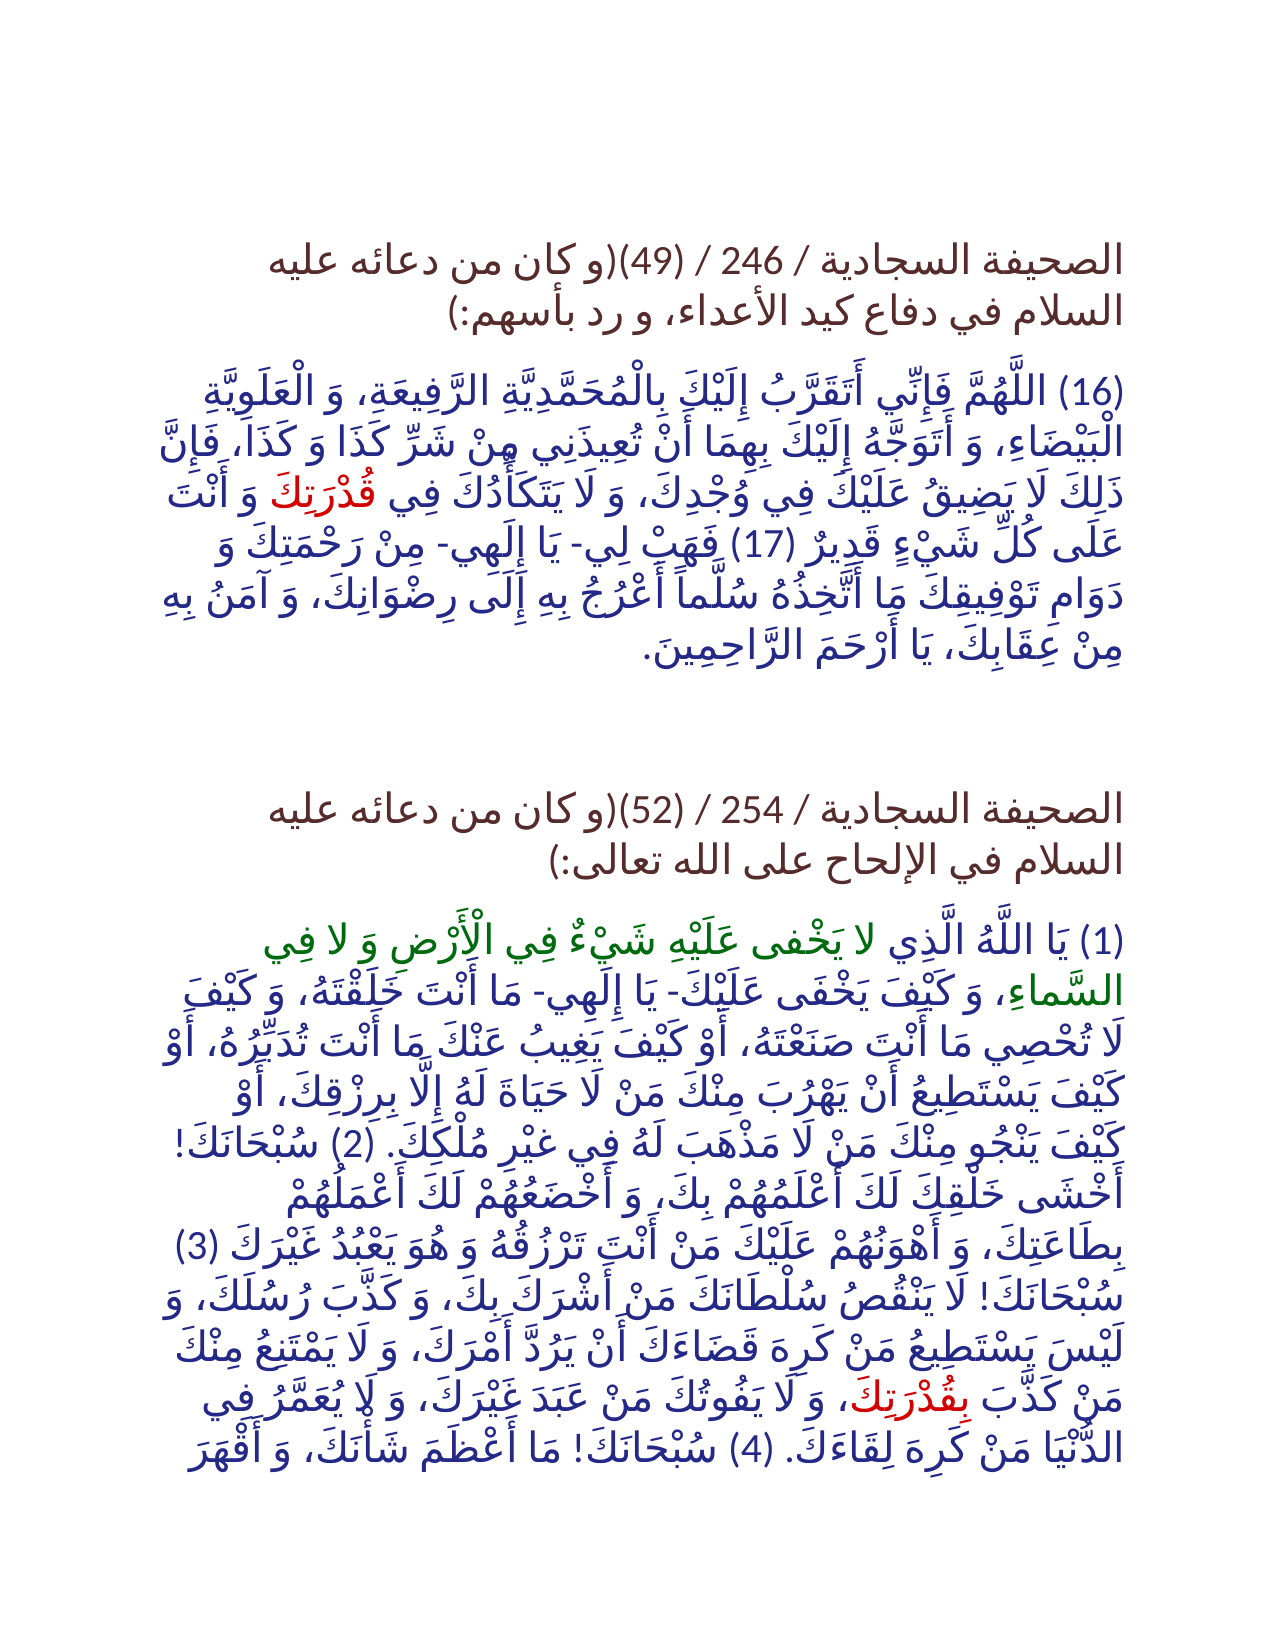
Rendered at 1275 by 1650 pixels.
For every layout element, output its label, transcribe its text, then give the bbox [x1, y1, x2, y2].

text (16) اللَّهُمَّ فَإِنِّي أَتَقَرَّبُ إِلَيْكَ بِالْمُحَمَّدِيَّةِ الرَّفِيعَةِ، وَ الْعَلَوِيَّةِ الْبَيْضَاءِ، وَ أَتَوَجَّهُ إِلَيْكَ بِهِمَا أَنْ تُعِيذَنِي مِنْ شَرِّ كَذَا وَ كَذَا، فَإِنَّ ذَلِكَ لَا يَضِيقُ عَلَيْكَ فِي وُجْدِكَ، وَ لَا يَتَكَأَّدُكَ فِي قُدْرَتِكَ‏ وَ أَنْتَ عَلَى كُلِّ شَيْ‏ءٍ قَدِيرٌ (17) فَهَبْ لِي- يَا إِلَهِي- مِنْ رَحْمَتِكَ وَ دَوَامِ تَوْفِيقِكَ مَا أَتَّخِذُهُ سُلَّماً أَعْرُجُ بِهِ إِلَى رِضْوَانِكَ، وَ آمَنُ بِهِ مِنْ عِقَابِكَ، يَا أَرْحَمَ الرَّاحِمِينَ. [150, 365, 1125, 670]
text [150, 914, 1125, 1473]
text الصحيفة السجادية / 246 / (49)(و كان من دعائه عليه السلام في دفاع كيد الأعداء، و رد بأسهم:) [150, 234, 1125, 336]
text الصحيفة السجادية / 254 / (52)(و كان من دعائه عليه السلام في الإلحاح على الله تعالى:) [150, 783, 1125, 885]
